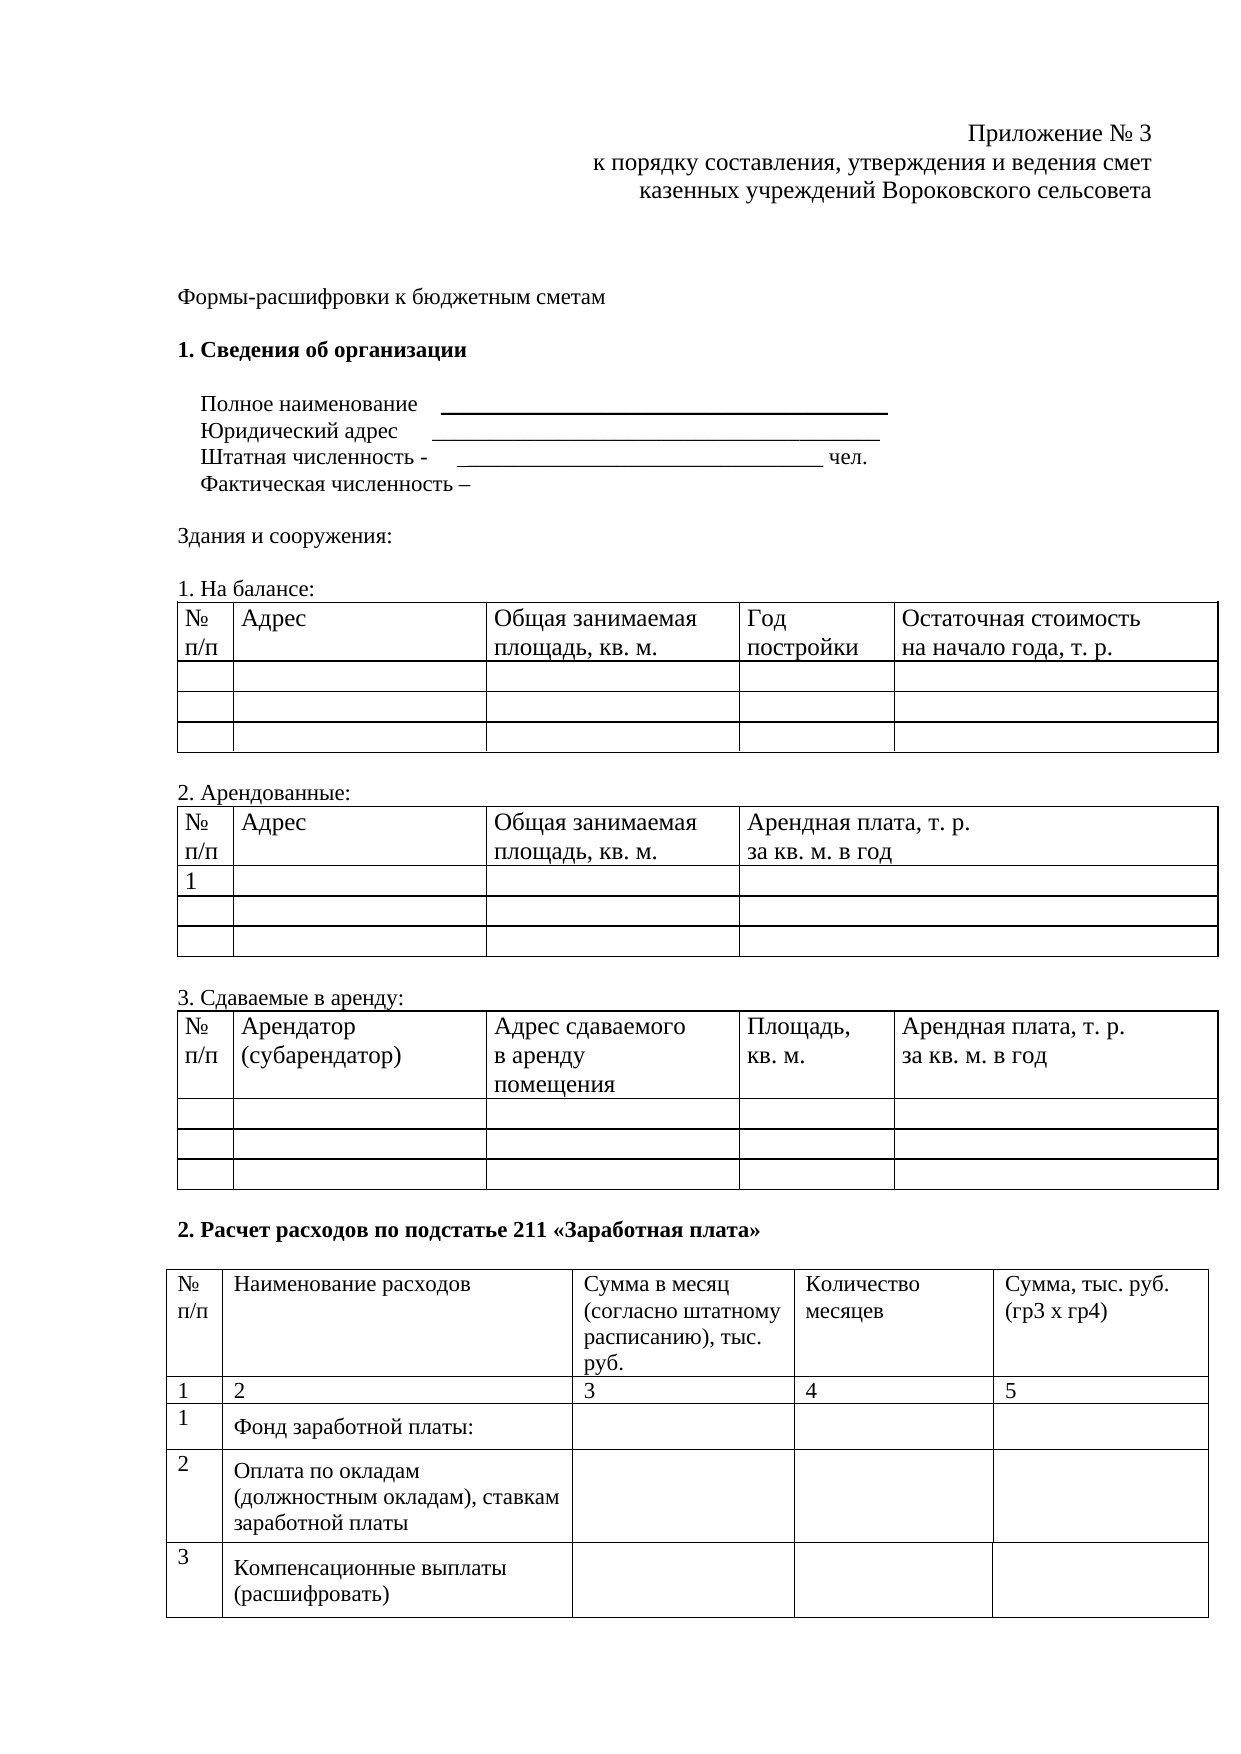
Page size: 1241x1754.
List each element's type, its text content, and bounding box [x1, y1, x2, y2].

table_cell [178, 723, 233, 751]
table_cell [740, 723, 894, 751]
table_cell [487, 723, 739, 751]
table_header № п/п [178, 807, 233, 865]
table_cell [178, 1160, 233, 1189]
text Штатная численность - _______________________________ чел. [177, 443, 1152, 469]
table_header Арендная плата, т. р. за кв. м. в год [740, 807, 1217, 865]
text 3. Сдаваемые в аренду: [177, 983, 1152, 1010]
table_cell [795, 1543, 992, 1617]
text Приложение № 3 [177, 118, 1152, 147]
table_cell [487, 1160, 739, 1189]
table_header Площадь, кв. м. [740, 1012, 894, 1098]
table_cell [234, 723, 486, 751]
table_cell [740, 1160, 894, 1189]
table_header Общая занимаемая площадь, кв. м. [487, 603, 739, 660]
table_cell [895, 1160, 1217, 1189]
table_header Адрес [234, 807, 486, 865]
table_header Количество месяцев [795, 1270, 993, 1376]
table_cell Фонд заработной платы: [223, 1404, 572, 1449]
table_cell [895, 1130, 1217, 1158]
table_cell [573, 1404, 794, 1449]
table_cell 4 [795, 1377, 993, 1403]
text к порядку составления, утверждения и ведения смет [177, 147, 1152, 176]
table_cell [740, 662, 894, 691]
text 2. Арендованные: [177, 779, 1152, 806]
table_cell Оплата по окладам (должностным окладам), ставкам заработной платы [223, 1450, 572, 1542]
text казенных учреждений Вороковского сельсовета [177, 176, 1152, 204]
table_cell [740, 927, 1217, 956]
table_cell [573, 1450, 794, 1542]
table_header Сумма в месяц (согласно штатному расписанию), тыс. руб. [573, 1270, 794, 1376]
table_cell [895, 723, 1217, 751]
table_header № п/п [178, 1012, 233, 1098]
table_header № п/п [178, 603, 233, 660]
table_cell [740, 1130, 894, 1158]
table_cell 3 [167, 1543, 222, 1617]
text 1. На балансе: [177, 575, 1152, 601]
table_cell [234, 662, 486, 691]
table_cell [993, 1543, 1208, 1617]
table_cell [740, 692, 894, 721]
table_cell [487, 897, 739, 925]
table_cell 2 [167, 1450, 222, 1542]
table_cell [178, 897, 233, 925]
table_cell [740, 866, 1217, 895]
table_cell [234, 897, 486, 925]
table_header Общая занимаемая площадь, кв. м. [487, 807, 739, 865]
table_cell 1 [178, 866, 233, 895]
table_cell [487, 662, 739, 691]
table_cell [740, 1099, 894, 1128]
table_cell [487, 1130, 739, 1158]
table_cell [178, 662, 233, 691]
table_cell [487, 866, 739, 895]
text Формы-расшифровки к бюджетным сметам [177, 283, 1152, 310]
text Фактическая численность – [177, 469, 1152, 496]
table_cell [178, 927, 233, 956]
table_cell Компенсационные выплаты (расшифровать) [223, 1543, 572, 1617]
table_cell [234, 1099, 486, 1128]
table_cell [994, 1404, 1208, 1449]
table_cell [895, 1099, 1217, 1128]
table_cell [487, 1099, 739, 1128]
text 2. Расчет расходов по подстатье 211 «Заработная плата» [177, 1217, 1152, 1243]
text Полное наименование _______________________________________ [177, 391, 1152, 417]
table_header Наименование расходов [223, 1270, 572, 1376]
table_cell [178, 1099, 233, 1128]
table_header Арендная плата, т. р. за кв. м. в год [895, 1012, 1217, 1098]
table_cell [234, 927, 486, 956]
table_cell [895, 662, 1217, 691]
table_cell [895, 692, 1217, 721]
table_cell [994, 1450, 1208, 1542]
table_header Адрес сдаваемого в аренду помещения [487, 1012, 739, 1098]
table_header Адрес [234, 603, 486, 660]
text Здания и сооружения: [177, 522, 1152, 549]
table_cell [795, 1450, 993, 1542]
table_cell 1 [167, 1404, 222, 1449]
table_cell 2 [223, 1377, 572, 1403]
table_cell [487, 927, 739, 956]
table_cell [234, 866, 486, 895]
table_cell [234, 692, 486, 721]
table_cell 5 [994, 1377, 1208, 1403]
table_header № п/п [167, 1270, 222, 1376]
table_cell [178, 1130, 233, 1158]
text 1. Сведения об организации [177, 336, 1152, 362]
table_cell [487, 692, 739, 721]
table_cell [234, 1160, 486, 1189]
table_cell [740, 897, 1217, 925]
table_header Сумма, тыс. руб. (гр3 x гр4) [994, 1270, 1208, 1376]
table_cell [795, 1404, 993, 1449]
table_cell [178, 692, 233, 721]
table_cell 3 [573, 1377, 794, 1403]
table_cell [234, 1130, 486, 1158]
table_header Арендатор (субарендатор) [234, 1012, 486, 1098]
table_header Остаточная стоимость на начало года, т. р. [895, 603, 1217, 660]
table_cell 1 [167, 1377, 222, 1403]
table_cell [573, 1543, 794, 1617]
text Юридический адрес _______________________________________ [177, 417, 1152, 443]
table_header Год постройки [740, 603, 894, 660]
